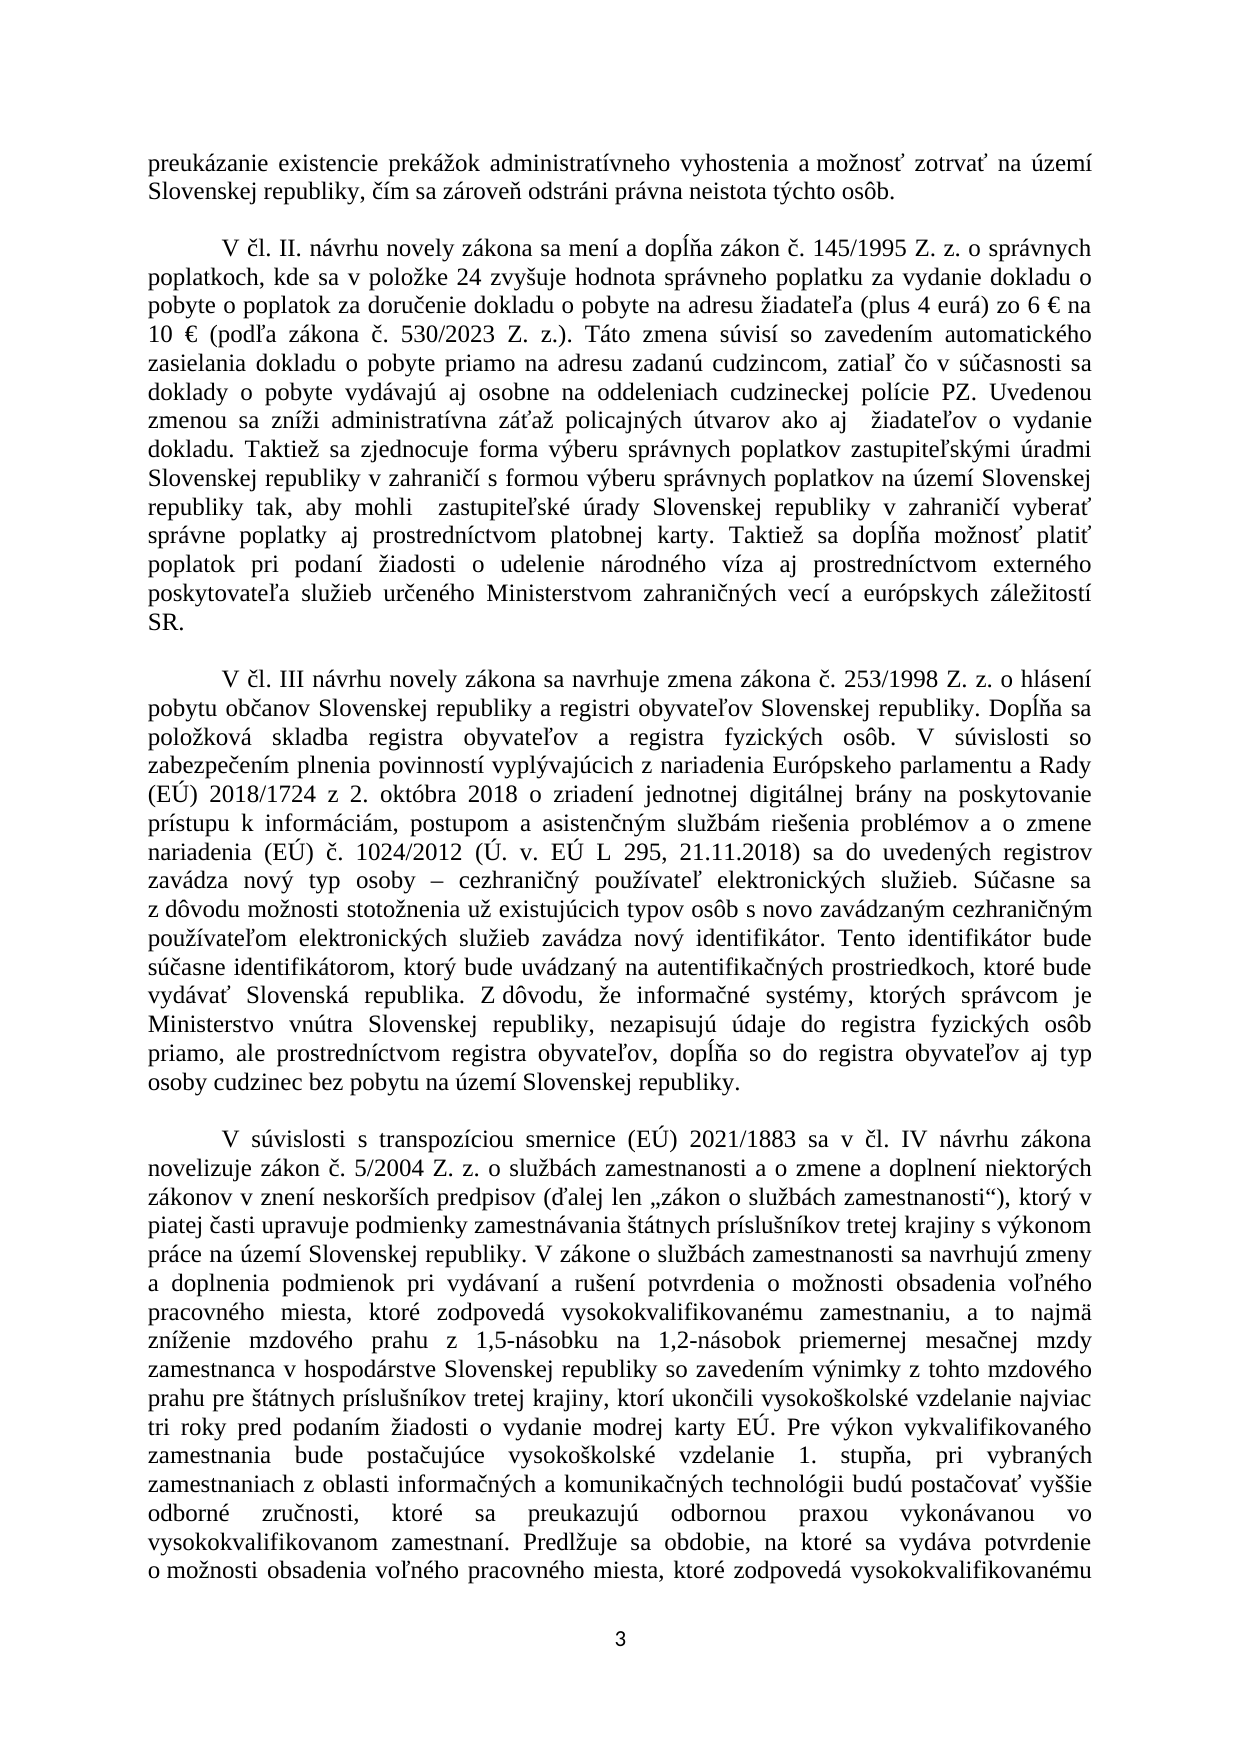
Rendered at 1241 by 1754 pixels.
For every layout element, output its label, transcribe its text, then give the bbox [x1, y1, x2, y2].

text V čl. II. návrhu novely zákona sa mení a dopĺňa zákon č. 145/1995 Z. z. o správnych poplatkoch, kde sa v položke 24 zvyšuje hodnota správneho poplatku za vydanie dokladu o pobyte o poplatok za doručenie dokladu o pobyte na adresu žiadateľa (plus 4 eurá) zo 6 € na 10 € (podľa zákona č. 530/2023 Z. z.). Táto zmena súvisí so zavedením automatického zasielania dokladu o pobyte priamo na adresu zadanú cudzincom, zatiaľ čo v súčasnosti sa doklady o pobyte vydávajú aj osobne na oddeleniach cudzineckej polície PZ. Uvedenou zmenou sa zníži administratívna záťaž policajných útvarov ako aj žiadateľov o vydanie dokladu. Taktiež sa zjednocuje forma výberu správnych poplatkov zastupiteľskými úradmi Slovenskej republiky v zahraničí s formou výberu správnych poplatkov na území Slovenskej republiky tak, aby mohli zastupiteľské úrady Slovenskej republiky v zahraničí vyberať správne poplatky aj prostredníctvom platobnej karty. Taktiež sa dopĺňa možnosť platiť poplatok pri podaní žiadosti o udelenie národného víza aj prostredníctvom externého poskytovateľa služieb určeného Ministerstvom zahraničných vecí a európskych záležitostí SR. [148, 233, 1093, 636]
text V čl. III návrhu novely zákona sa navrhuje zmena zákona č. 253/1998 Z. z. o hlásení pobytu občanov Slovenskej republiky a registri obyvateľov Slovenskej republiky. Dopĺňa sa položková skladba registra obyvateľov a registra fyzických osôb. V súvislosti so zabezpečením plnenia povinností vyplývajúcich z nariadenia Európskeho parlamentu a Rady (EÚ) 2018/1724 z 2. októbra 2018 o zriadení jednotnej digitálnej brány na poskytovanie prístupu k informáciám, postupom a asistenčným službám riešenia problémov a o zmene nariadenia (EÚ) č. 1024/2012 (Ú. v. EÚ L 295, 21.11.2018) sa do uvedených registrov zavádza nový typ osoby – cezhraničný používateľ elektronických služieb. Súčasne sa z dôvodu možnosti stotožnenia už existujúcich typov osôb s novo zavádzaným cezhraničným používateľom elektronických služieb zavádza nový identifikátor. Tento identifikátor bude súčasne identifikátorom, ktorý bude uvádzaný na autentifikačných prostriedkoch, ktoré bude vydávať Slovenská republika. Z dôvodu, že informačné systémy, ktorých správcom je Ministerstvo vnútra Slovenskej republiky, nezapisujú údaje do registra fyzických osôb priamo, ale prostredníctvom registra obyvateľov, dopĺňa so do registra obyvateľov aj typ osoby cudzinec bez pobytu na území Slovenskej republiky. [148, 664, 1093, 1096]
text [148, 148, 1093, 205]
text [148, 1124, 1093, 1584]
